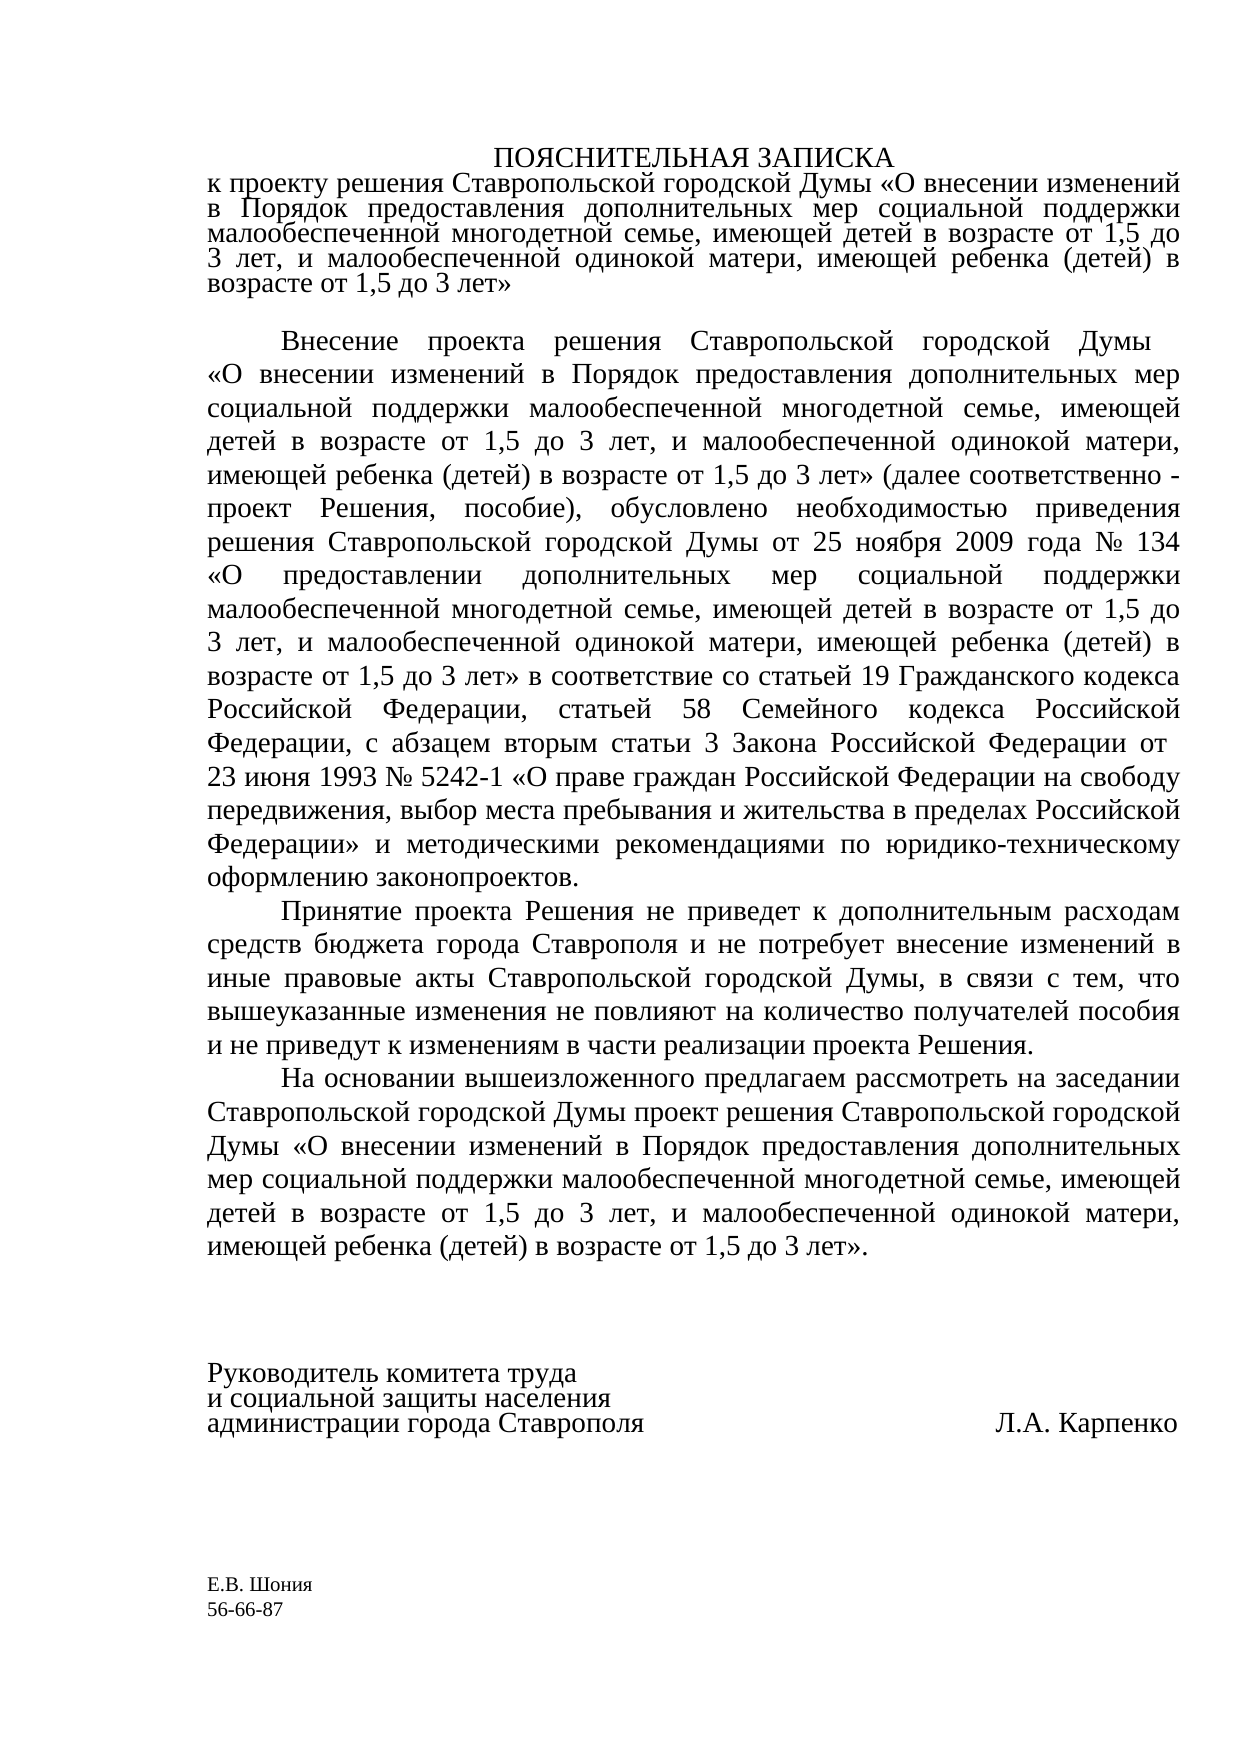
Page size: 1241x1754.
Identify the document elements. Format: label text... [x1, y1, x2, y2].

text 56-66-87 [207, 1597, 1181, 1622]
text к проекту решения Ставропольской городской Думы «О внесении изменений в Порядок предоставления дополнительных мер социальной поддержки малообеспеченной многодетной семье, имеющей детей в возрасте от 1,5 до 3 лет, и малообеспеченной одинокой матери, имеющей ребенка (детей) в возрасте от 1,5 до 3 лет» [207, 173, 1181, 298]
text администрации города Ставрополя Л.А. Карпенко [207, 1412, 1181, 1437]
text ПОЯСНИТЕЛЬНАЯ ЗАПИСКА [207, 148, 1181, 173]
text На основании вышеизложенного предлагаем рассмотреть на заседании Ставропольской городской Думы проект решения Ставропольской городской Думы «О внесении изменений в Порядок предоставления дополнительных мер социальной поддержки малообеспеченной многодетной семье, имеющей детей в возрасте от 1,5 до 3 лет, и малообеспеченной одинокой матери, имеющей ребенка (детей) в возрасте от 1,5 до 3 лет». [207, 1061, 1181, 1262]
text и социальной защиты населения [207, 1387, 1181, 1412]
text Внесение проекта решения Ставропольской городской Думы «О внесении изменений в Порядок предоставления дополнительных мер социальной поддержки малообеспеченной многодетной семье, имеющей детей в возрасте от 1,5 до 3 лет, и малообеспеченной одинокой матери, имеющей ребенка (детей) в возрасте от 1,5 до 3 лет» (далее соответственно - проект Решения, пособие), обусловлено необходимостью приведения решения Ставропольской городской Думы от 25 ноября 2009 года № 134 «О предоставлении дополнительных мер социальной поддержки малообеспеченной многодетной семье, имеющей детей в возрасте от 1,5 до 3 лет, и малообеспеченной одинокой матери, имеющей ребенка (детей) в возрасте от 1,5 до 3 лет» в соответствие со статьей 19 Гражданского кодекса Российской Федерации, статьей 58 Семейного кодекса Российской Федерации, с абзацем вторым статьи 3 Закона Российской Федерации от 23 июня 1993 № 5242-1 «О праве граждан Российской Федерации на свободу передвижения, выбор места пребывания и жительства в пределах Российской Федерации» и методическими рекомендациями по юридико-техническому оформлению законопроектов. [207, 323, 1181, 893]
text Е.В. Шония [207, 1572, 1181, 1597]
text Руководитель комитета труда [207, 1362, 1181, 1387]
text Принятие проекта Решения не приведет к дополнительным расходам средств бюджета города Ставрополя и не потребует внесение изменений в иные правовые акты Ставропольской городской Думы, в связи с тем, что вышеуказанные изменения не повлияют на количество получателей пособия и не приведут к изменениям в части реализации проекта Решения. [207, 893, 1181, 1061]
